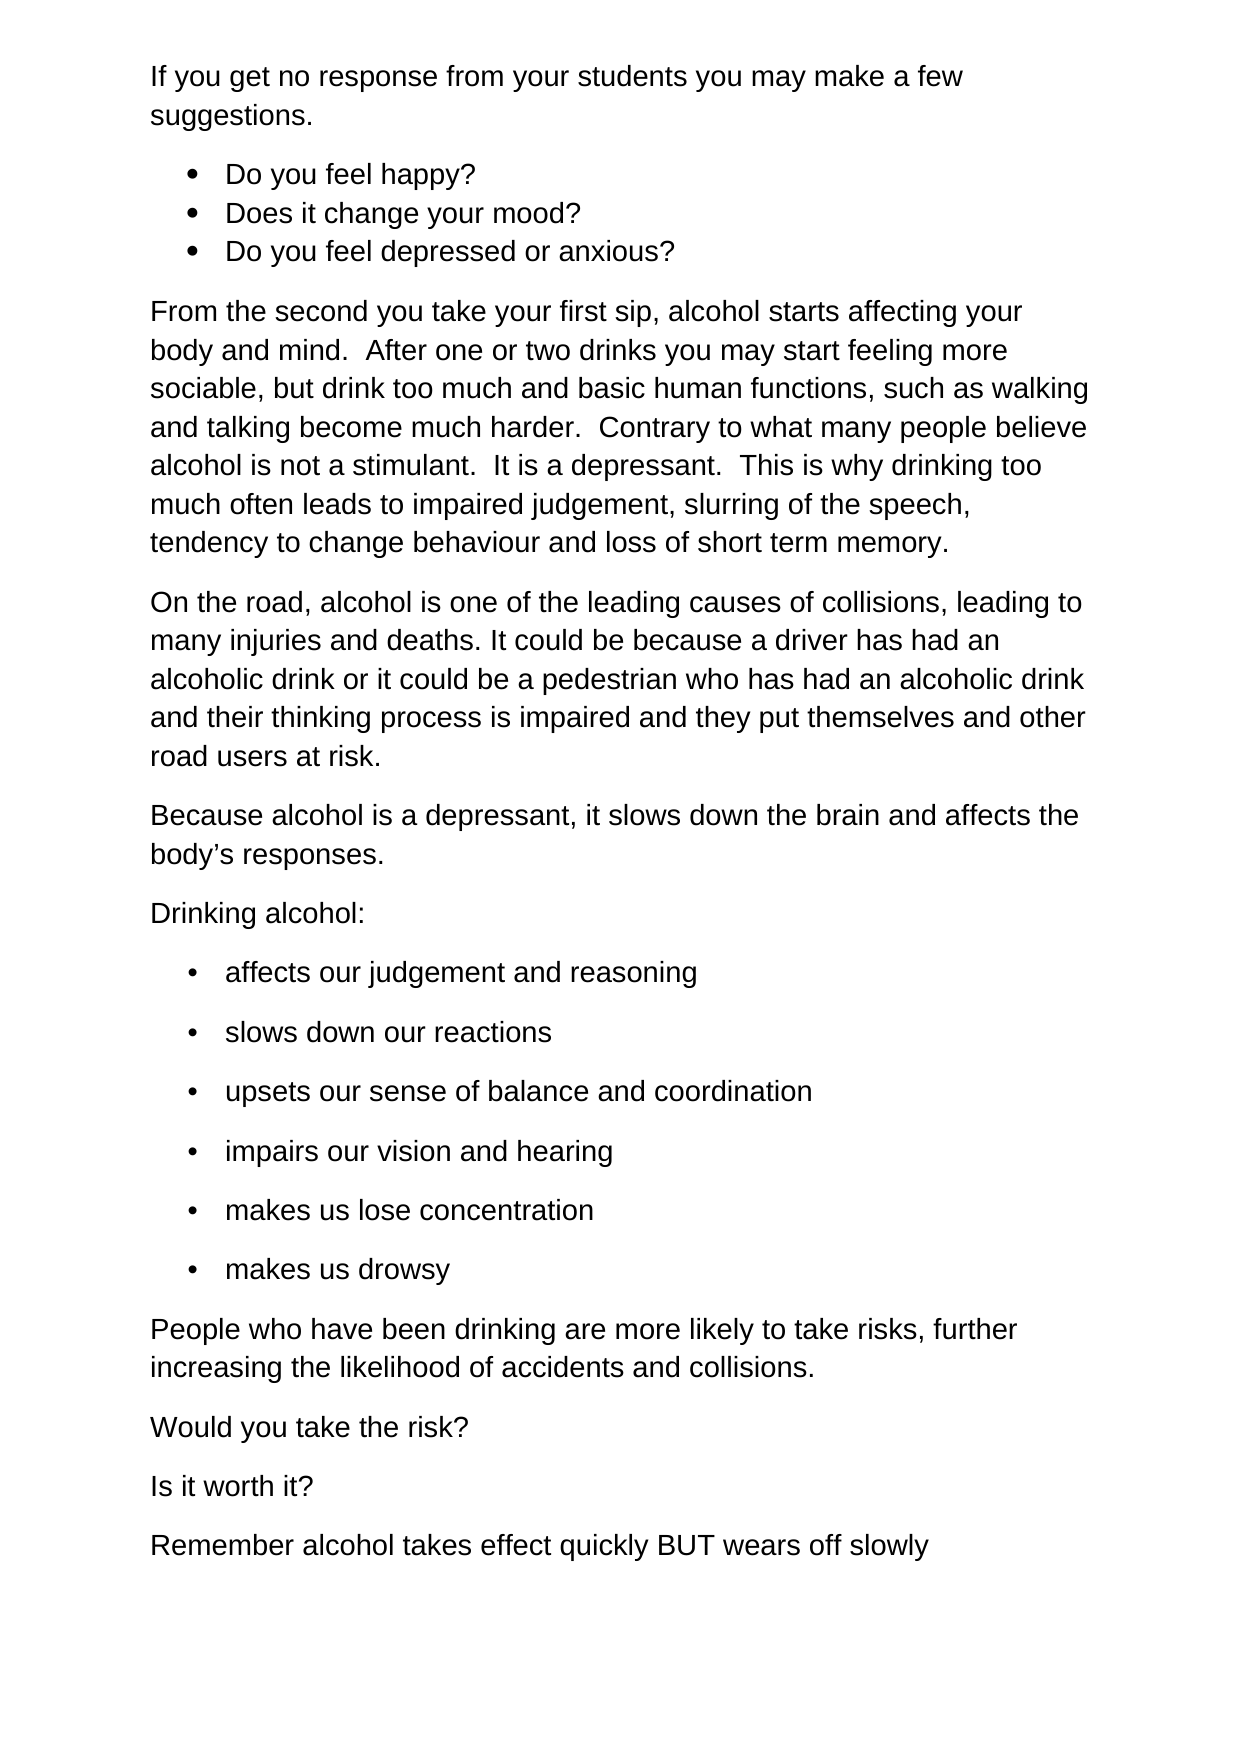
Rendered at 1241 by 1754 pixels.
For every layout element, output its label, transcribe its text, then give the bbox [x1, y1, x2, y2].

list makes us drowsy [187, 1252, 1090, 1286]
text Would you take the risk? [150, 1410, 1090, 1443]
list makes us lose concentration [187, 1193, 1090, 1227]
text People who have been drinking are more likely to take risks, further increasing the likelihood of accidents and collisions. [150, 1312, 1090, 1384]
list Do you feel depressed or anxious? [187, 234, 1090, 268]
list affects our judgement and reasoning [187, 956, 1090, 989]
list slows down our reactions [187, 1015, 1090, 1048]
text Remember alcohol takes effect quickly BUT wears off slowly [150, 1528, 1090, 1562]
text Because alcohol is a depressant, it slows down the brain and affects the body’s responses. [150, 798, 1090, 870]
list impairs our vision and hearing [187, 1134, 1090, 1167]
list Does it change your mood? [187, 196, 1090, 229]
text On the road, alcohol is one of the leading causes of collisions, leading to many injuries and deaths. It could be because a driver has had an alcoholic drink or it could be a pedestrian who has had an alcoholic drink and their thinking process is impaired and they put themselves and other road users at risk. [150, 585, 1090, 772]
list upsets our sense of balance and coordination [187, 1074, 1090, 1108]
list Do you feel happy? [187, 157, 1090, 191]
text Is it worth it? [150, 1469, 1090, 1503]
text From the second you take your first sip, alcohol starts affecting your body and mind. After one or two drinks you may start feeling more sociable, but drink too much and basic human functions, such as walking and talking become much harder. Contrary to what many people believe alcohol is not a stimulant. It is a depressant. This is why drinking too much often leads to impaired judgement, slurring of the speech, tendency to change behaviour and loss of short term memory. [150, 294, 1090, 559]
text Drinking alcohol: [150, 896, 1090, 930]
text If you get no response from your students you may make a few suggestions. [150, 59, 1090, 131]
